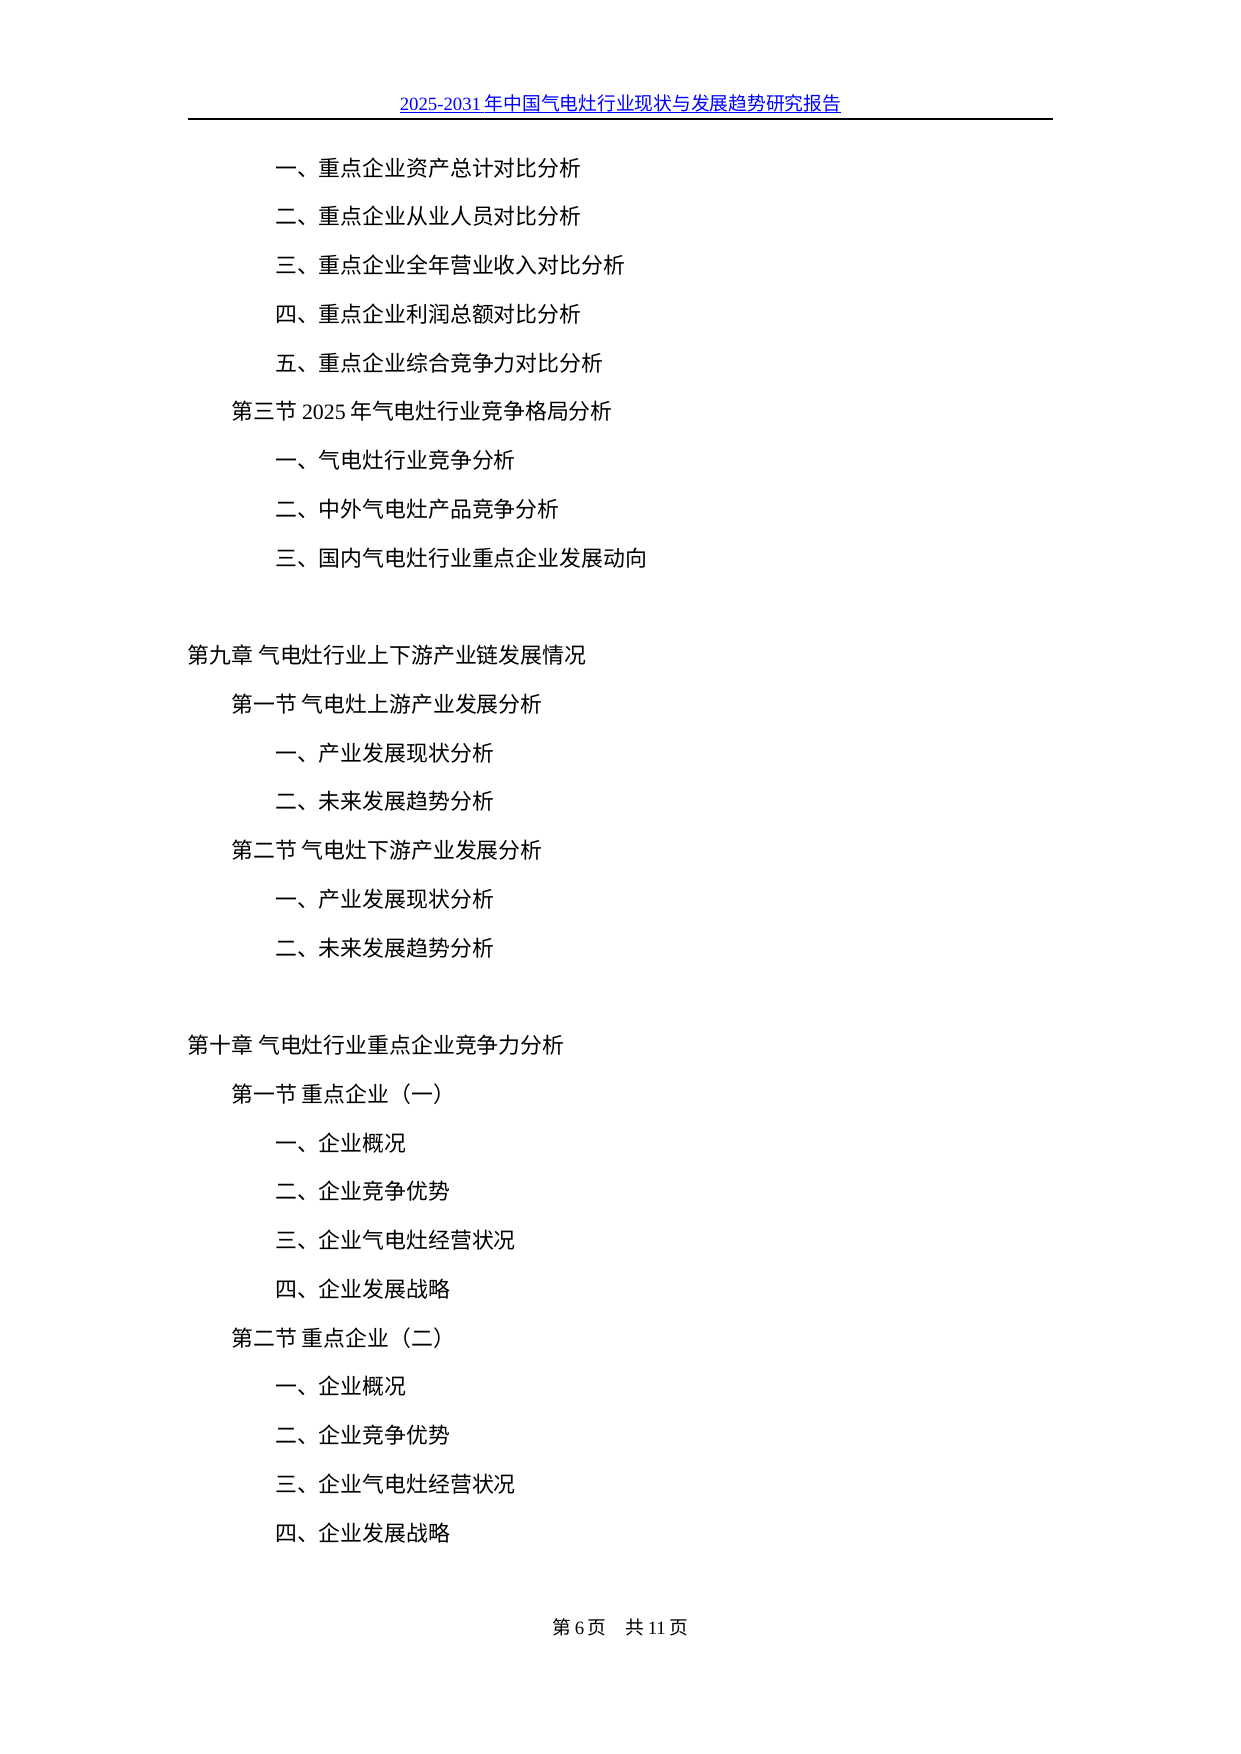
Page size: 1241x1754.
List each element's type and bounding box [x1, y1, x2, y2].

text [187, 150, 1053, 1548]
